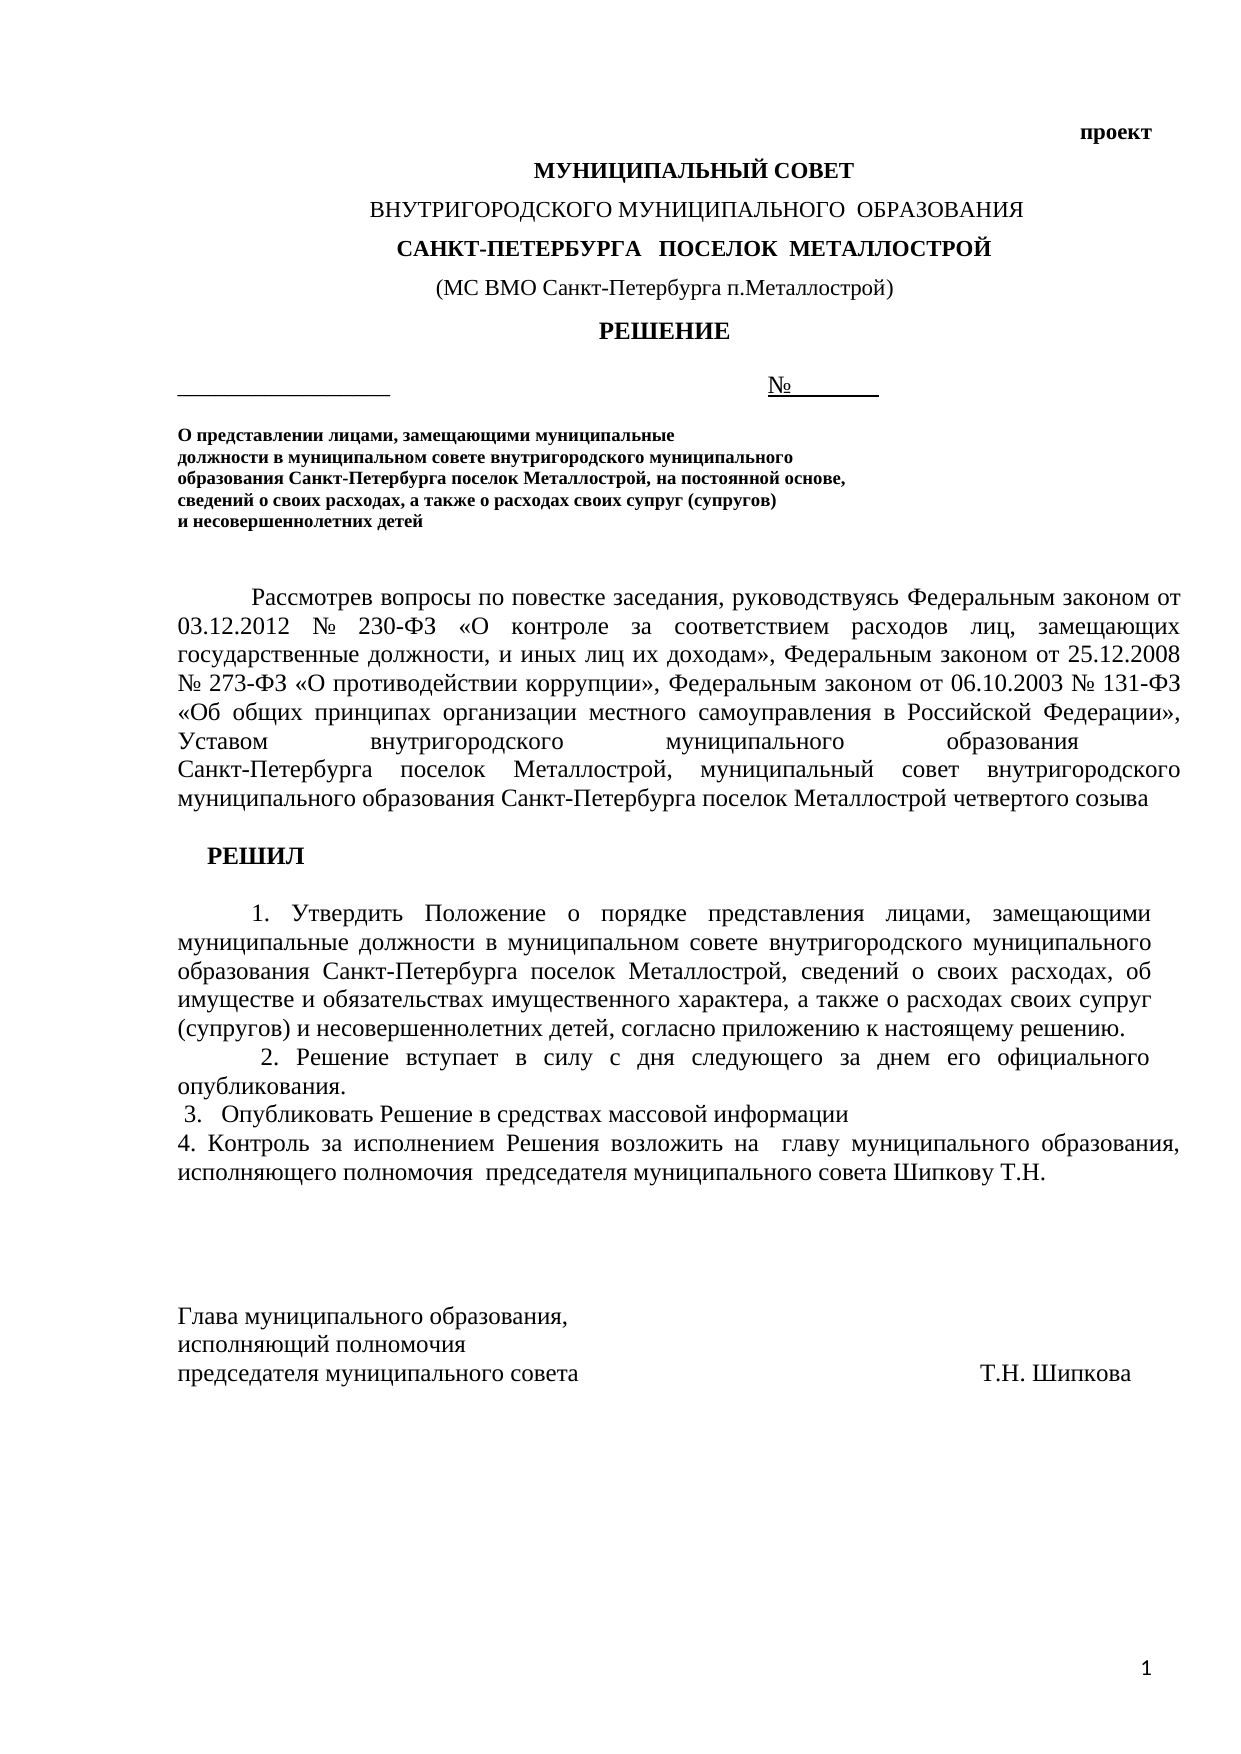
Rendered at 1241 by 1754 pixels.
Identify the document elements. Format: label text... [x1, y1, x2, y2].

text проект [177, 118, 1152, 144]
text 4. Контроль за исполнением Решения возложить на главу муниципального образования, исполняющего полномочия председателя муниципального совета Шипкову Т.Н. [177, 1128, 1181, 1186]
text О представлении лицами, замещающими муниципальные [177, 424, 1152, 446]
text _________________ № ______ [177, 370, 1167, 399]
text председателя муниципального совета Т.Н. Шипкова [177, 1358, 1181, 1387]
text и несовершеннолетних детей [177, 510, 1152, 532]
text (МС ВМО Санкт-Петербурга п.Металлострой) [177, 273, 1152, 300]
text ВНУТРИГОРОДСКОГО МУНИЦИПАЛЬНОГО ОБРАЗОВАНИЯ [177, 196, 1152, 222]
text должности в муниципальном совете внутригородского муниципального [177, 446, 1152, 467]
text 2. Решение вступает в силу с дня следующего за днем его официального опубликования. [177, 1042, 1152, 1099]
text РЕШИЛ [177, 841, 1181, 869]
text 1. Утвердить Положение о порядке представления лицами, замещающими муниципальные должности в муниципальном совете внутригородского муниципального образования Санкт-Петербурга поселок Металлострой, сведений о своих расходах, об имуществе и обязательствах имущественного характера, а также о расходах своих супруг (супругов) и несовершеннолетних детей, согласно приложению к настоящему решению. [177, 898, 1152, 1042]
text МУНИЦИПАЛЬНЫЙ СОВЕТ [177, 157, 1152, 183]
text образования Санкт-Петербурга поселок Металлострой, на постоянной основе, [177, 467, 1152, 489]
text САНКТ-ПЕТЕРБУРГА ПОСЕЛОК МЕТАЛЛОСТРОЙ [177, 235, 1152, 261]
text 3. Опубликовать Решение в средствах массовой информации [177, 1099, 1181, 1128]
text Рассмотрев вопросы по повестке заседания, руководствуясь Федеральным законом от 03.12.2012 № 230-ФЗ «О контроле за соответствием расходов лиц, замещающих государственные должности, и иных лиц их доходам», Федеральным законом от 25.12.2008 № 273-ФЗ «О противодействии коррупции», Федеральным законом от 06.10.2003 № 131-ФЗ «Об общих принципах организации местного самоуправления в Российской Федерации», Уставом внутригородского муниципального образования Санкт-Петербурга поселок Металлострой, муниципальный совет внутригородского муниципального образования Санкт-Петербурга поселок Металлострой четвертого созыва [177, 582, 1181, 812]
text Глава муниципального образования, [177, 1301, 1181, 1329]
text исполняющий полномочия [177, 1329, 1181, 1358]
text сведений о своих расходах, а также о расходах своих супруг (супругов) [177, 489, 1152, 510]
text РЕШЕНИЕ [177, 316, 1152, 345]
